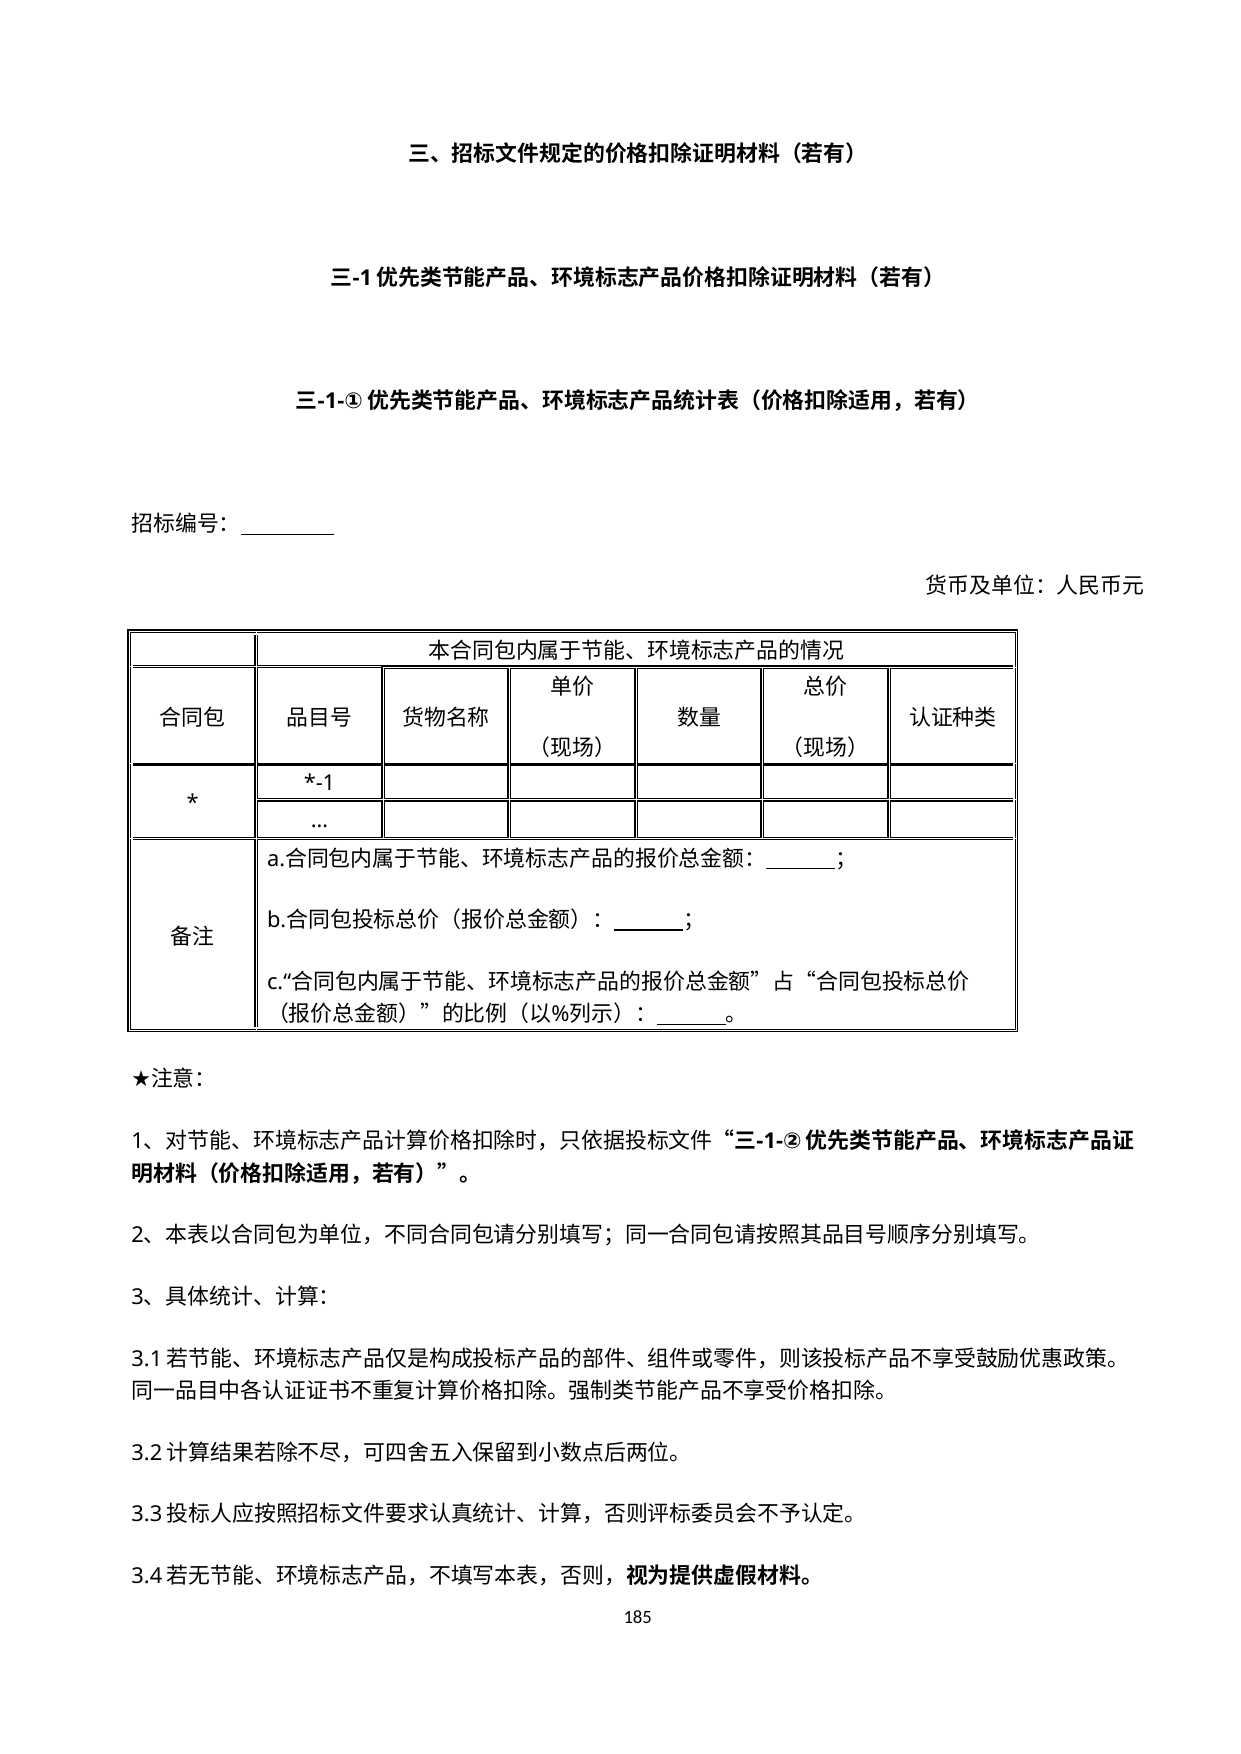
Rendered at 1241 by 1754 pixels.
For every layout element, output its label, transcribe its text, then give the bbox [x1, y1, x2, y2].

text 3.3投标人应按照招标文件要求认真统计、计算，否则评标委员会不予认定。 [131, 1496, 1144, 1528]
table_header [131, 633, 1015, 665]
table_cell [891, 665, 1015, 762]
text 三、招标文件规定的价格扣除证明材料（若有） [131, 136, 1144, 168]
text 3.4若无节能、环境标志产品，不填写本表，否则，视为提供虚假材料。 [131, 1558, 1144, 1590]
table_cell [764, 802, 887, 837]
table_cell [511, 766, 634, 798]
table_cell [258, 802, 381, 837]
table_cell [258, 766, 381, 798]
text 3、具体统计、计算： [131, 1278, 1144, 1311]
text 3.1若节能、环境标志产品仅是构成投标产品的部件、组件或零件，则该投标产品不享受鼓励优惠政策。同一品目中各认证证书不重复计算价格扣除。强制类节能产品不享受价格扣除。 [131, 1340, 1144, 1405]
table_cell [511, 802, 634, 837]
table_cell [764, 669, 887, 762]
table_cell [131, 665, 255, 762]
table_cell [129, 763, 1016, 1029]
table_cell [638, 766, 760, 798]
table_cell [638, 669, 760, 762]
text 三-1优先类节能产品、环境标志产品价格扣除证明材料（若有） [131, 259, 1144, 292]
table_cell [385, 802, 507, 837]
text 3.2计算结果若除不尽，可四舍五入保留到小数点后两位。 [131, 1434, 1144, 1467]
text 货币及单位：人民币元 [131, 568, 1144, 600]
text 招标编号： [131, 506, 1144, 538]
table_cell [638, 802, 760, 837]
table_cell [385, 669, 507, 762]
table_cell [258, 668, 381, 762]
text 三-1-①优先类节能产品、环境标志产品统计表（价格扣除适用，若有） [131, 383, 1144, 415]
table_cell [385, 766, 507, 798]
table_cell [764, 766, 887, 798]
text ★注意： [131, 1061, 1144, 1093]
text 1、对节能、环境标志产品计算价格扣除时，只依据投标文件“三-1-②优先类节能产品、环境标志产品证明材料（价格扣除适用，若有）”。 [131, 1123, 1144, 1188]
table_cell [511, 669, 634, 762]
text 2、本表以合同包为单位，不同合同包请分别填写；同一合同包请按照其品目号顺序分别填写。 [131, 1217, 1144, 1249]
